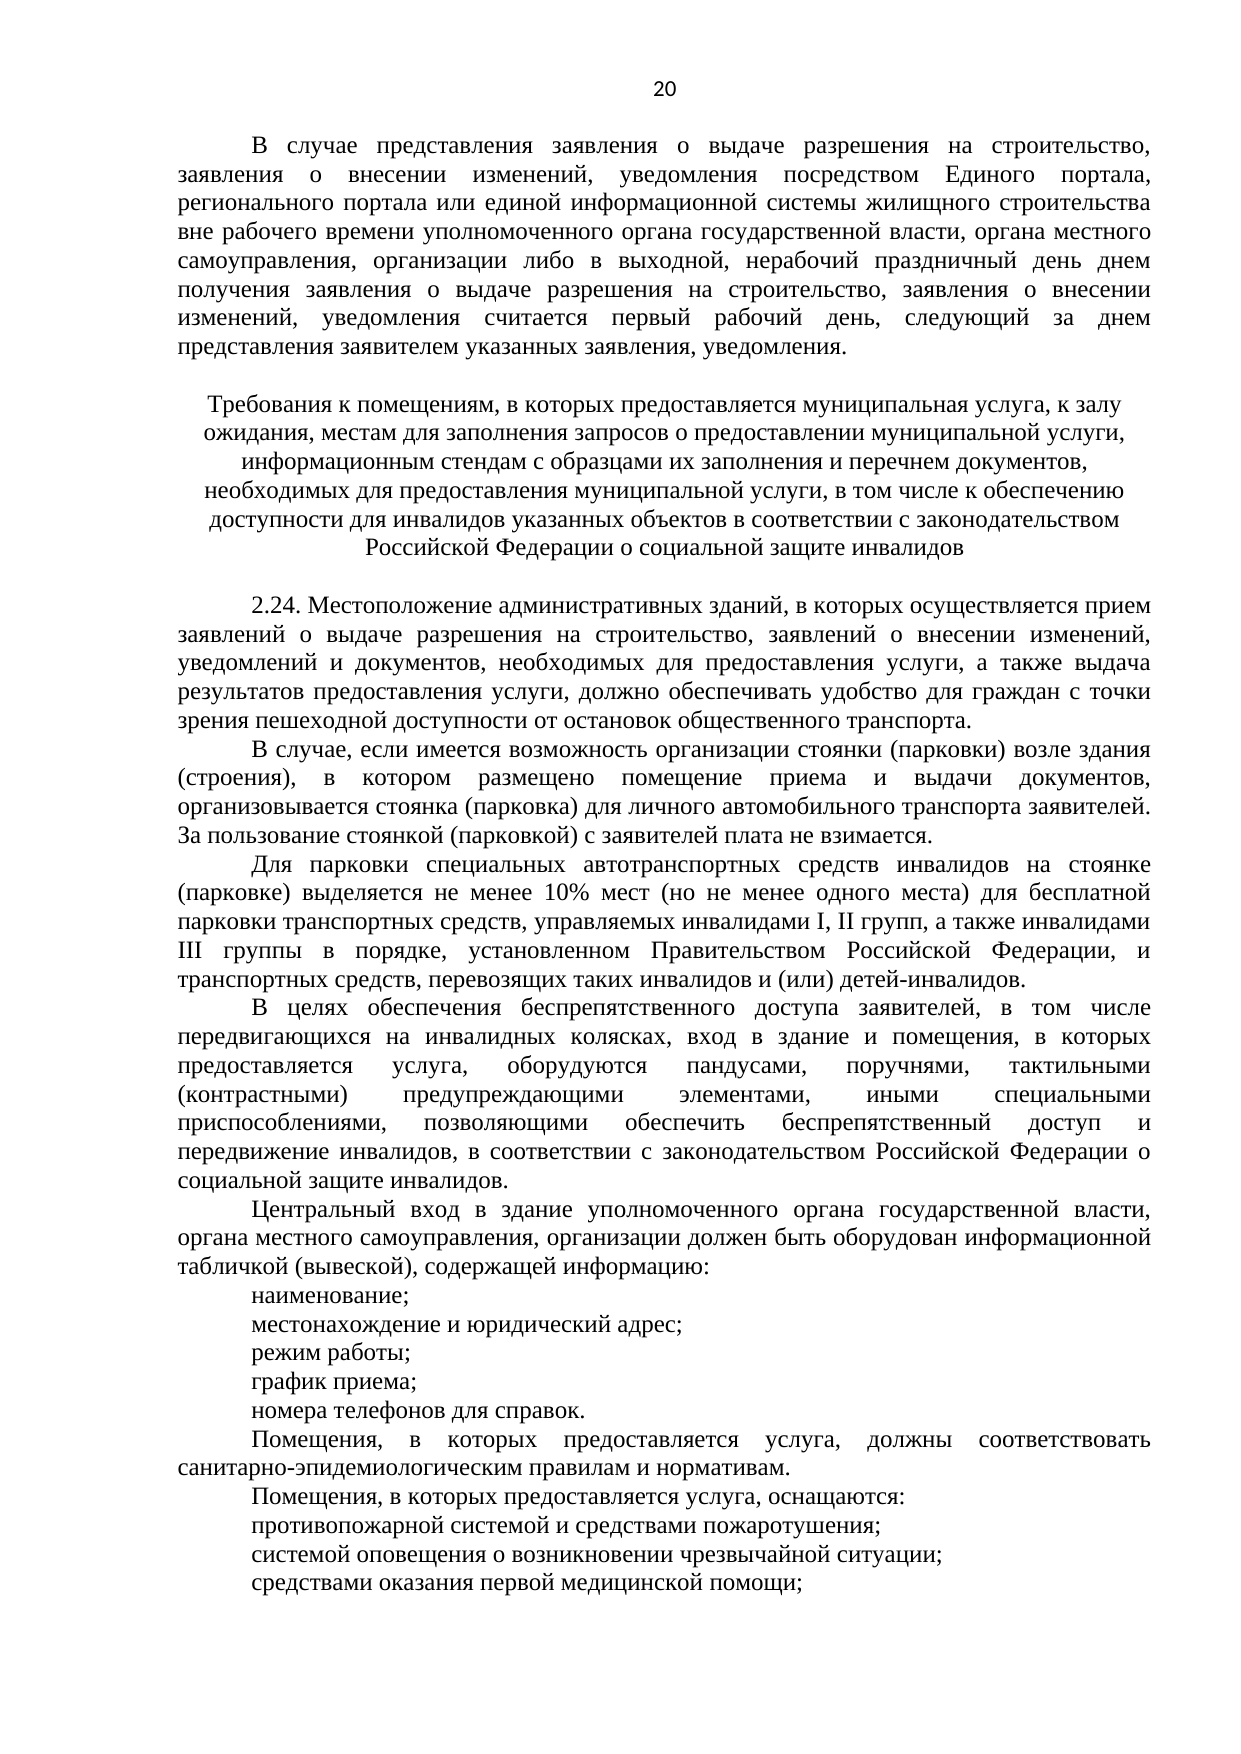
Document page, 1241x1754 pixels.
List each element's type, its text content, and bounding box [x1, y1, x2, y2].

text Помещения, в которых предоставляется услуга, оснащаются: [177, 1481, 1152, 1510]
text режим работы; [251, 1337, 1152, 1366]
text В целях обеспечения беспрепятственного доступа заявителей, в том числе передвигающихся на инвалидных колясках, вход в здание и помещения, в которых предоставляется услуга, оборудуются пандусами, поручнями, тактильными (контрастными) предупреждающими элементами, иными специальными приспособлениями, позволяющими обеспечить беспрепятственный доступ и передвижение инвалидов, в соответствии с законодательством Российской Федерации о социальной защите инвалидов. [177, 992, 1152, 1194]
text средствами оказания первой медицинской помощи; [177, 1567, 1152, 1596]
text наименование; [251, 1280, 1152, 1309]
text 2.24. Местоположение административных зданий, в которых осуществляется прием заявлений о выдаче разрешения на строительство, заявлений о внесении изменений, уведомлений и документов, необходимых для предоставления услуги, а также выдача результатов предоставления услуги, должно обеспечивать удобство для граждан с точки зрения пешеходной доступности от остановок общественного транспорта. [177, 590, 1152, 734]
text Помещения, в которых предоставляется услуга, должны соответствовать санитарно-эпидемиологическим правилам и нормативам. [177, 1424, 1152, 1481]
text системой оповещения о возникновении чрезвычайной ситуации; [177, 1539, 1152, 1567]
text Центральный вход в здание уполномоченного органа государственной власти, органа местного самоуправления, организации должен быть оборудован информационной табличкой (вывеской), содержащей информацию: [177, 1194, 1152, 1280]
text Для парковки специальных автотранспортных средств инвалидов на стоянке (парковке) выделяется не менее 10% мест (но не менее одного места) для бесплатной парковки транспортных средств, управляемых инвалидами I, II групп, а также инвалидами III группы в порядке, установленном Правительством Российской Федерации, и транспортных средств, перевозящих таких инвалидов и (или) детей-инвалидов. [177, 849, 1152, 992]
text В случае, если имеется возможность организации стоянки (парковки) возле здания (строения), в котором размещено помещение приема и выдачи документов, организовывается стоянка (парковка) для личного автомобильного транспорта заявителей. За пользование стоянкой (парковкой) с заявителей плата не взимается. [177, 734, 1152, 849]
text местонахождение и юридический адрес; [251, 1309, 1152, 1337]
text номера телефонов для справок. [251, 1395, 1152, 1424]
text противопожарной системой и средствами пожаротушения; [177, 1510, 1152, 1539]
text Требования к помещениям, в которых предоставляется муниципальная услуга, к залу ожидания, местам для заполнения запросов о предоставлении муниципальной услуги, информационным стендам с образцами их заполнения и перечнем документов, необходимых для предоставления муниципальной услуги, в том числе к обеспечению доступности для инвалидов указанных объектов в соответствии с законодательством Российской Федерации о социальной защите инвалидов [177, 389, 1152, 561]
text В случае представления заявления о выдаче разрешения на строительство, заявления о внесении изменений, уведомления посредством Единого портала, регионального портала или единой информационной системы жилищного строительства вне рабочего времени уполномоченного органа государственной власти, органа местного самоуправления, организации либо в выходной, нерабочий праздничный день днем получения заявления о выдаче разрешения на строительство, заявления о внесении изменений, уведомления считается первый рабочий день, следующий за днем представления заявителем указанных заявления, уведомления. [177, 130, 1152, 360]
text график приема; [251, 1366, 1152, 1395]
